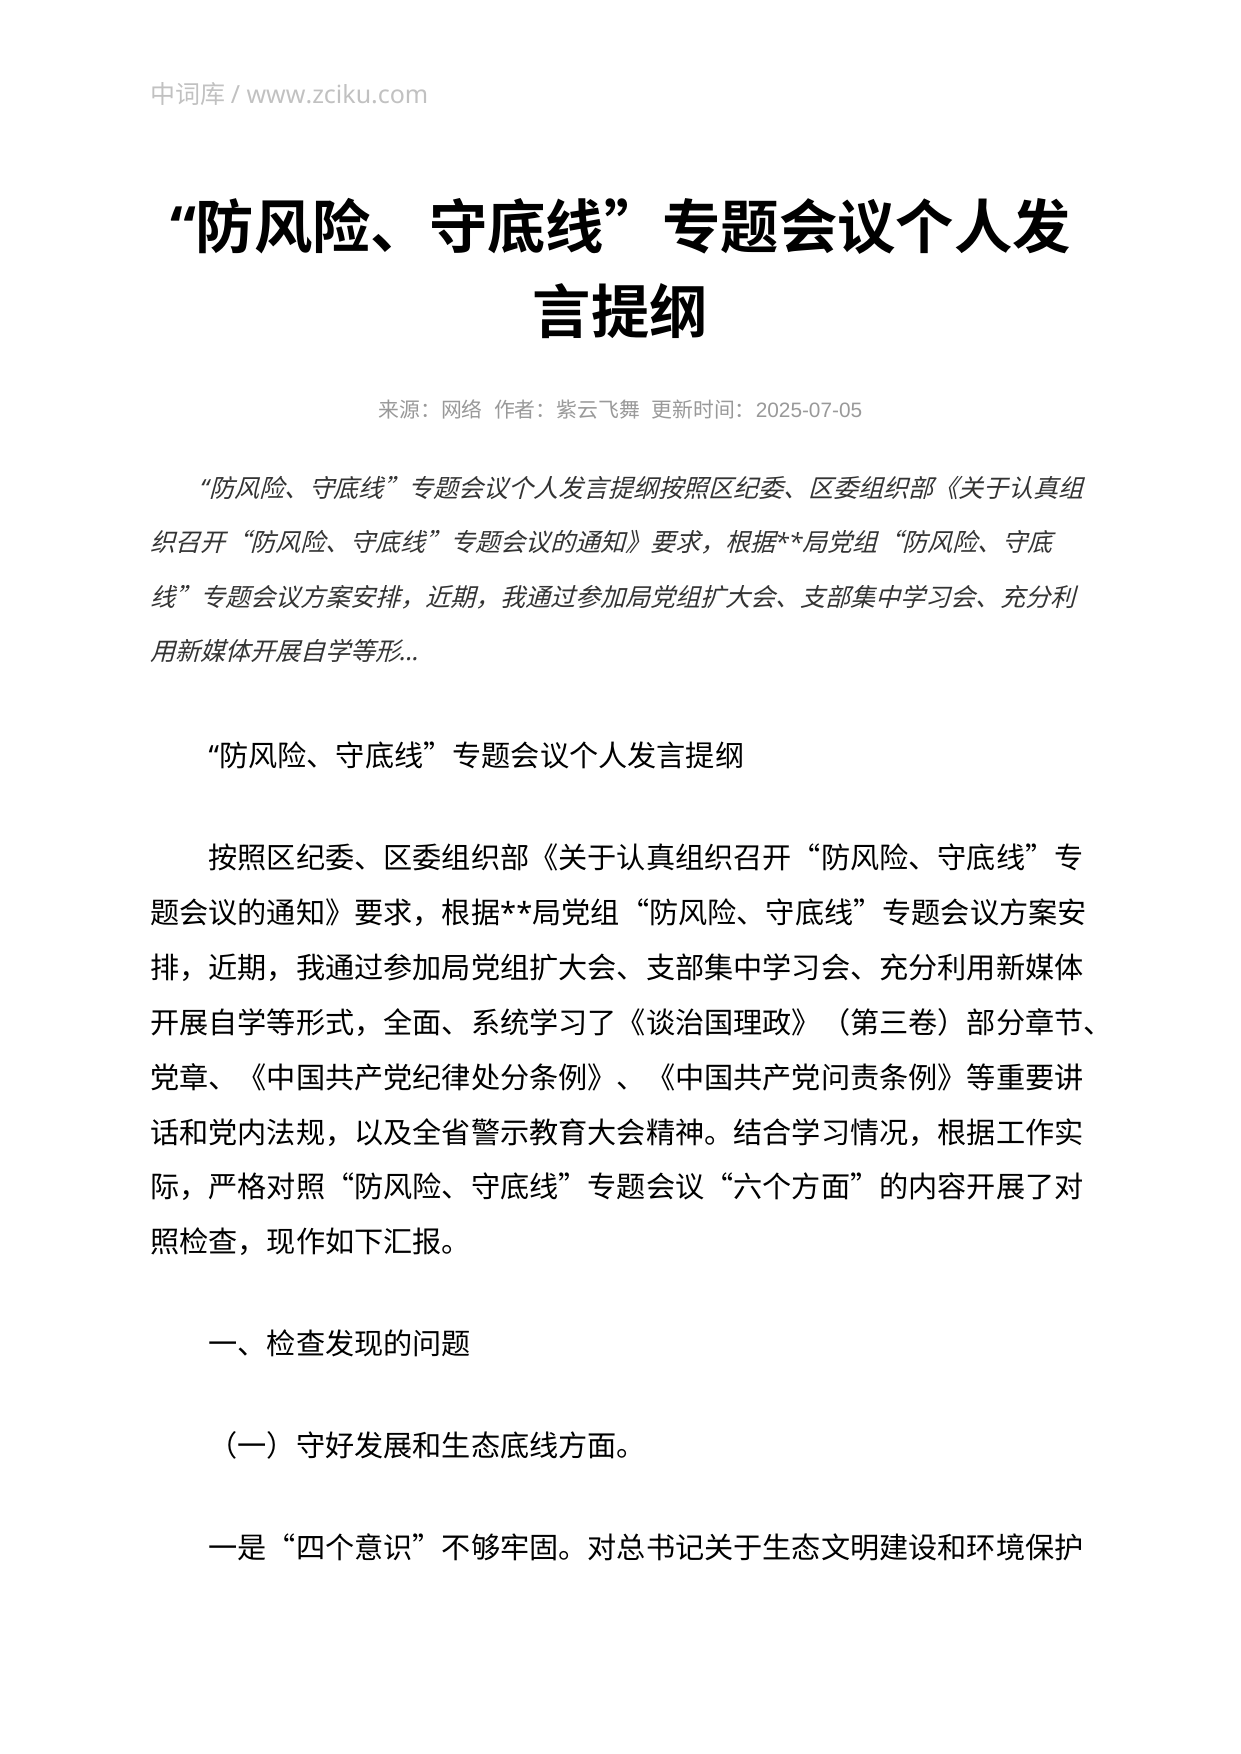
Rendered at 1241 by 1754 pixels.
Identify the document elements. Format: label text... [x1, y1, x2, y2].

text （一）守好发展和生态底线方面。 [150, 1422, 1090, 1465]
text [150, 1524, 1090, 1567]
text “防风险、守底线”专题会议个人发言提纲 [150, 733, 1090, 775]
text 来源：网络 作者：紫云飞舞 更新时间：2025-07-05 [150, 397, 1090, 421]
text 按照区纪委、区委组织部《关于认真组织召开“防风险、守底线”专题会议的通知》要求，根据**局党组“防风险、守底线”专题会议方案安排，近期，我通过参加局党组扩大会、支部集中学习会、充分利用新媒体开展自学等形式，全面、系统学习了《谈治国理政》（第三卷）部分章节、党章、《中国共产党纪律处分条例》、《中国共产党问责条例》等重要讲话和党内法规，以及全省警示教育大会精神。结合学习情况，根据工作实际，严格对照“防风险、守底线”专题会议“六个方面”的内容开展了对照检查，现作如下汇报。 [150, 834, 1090, 1261]
text 一、检查发现的问题 [150, 1321, 1090, 1363]
subtitle “防风险、守底线”专题会议个人发言提纲 [150, 181, 1090, 351]
text “防风险、守底线”专题会议个人发言提纲按照区纪委、区委组织部《关于认真组织召开“防风险、守底线”专题会议的通知》要求，根据**局党组“防风险、守底线”专题会议方案安排，近期，我通过参加局党组扩大会、支部集中学习会、充分利用新媒体开展自学等形... [150, 468, 1090, 668]
